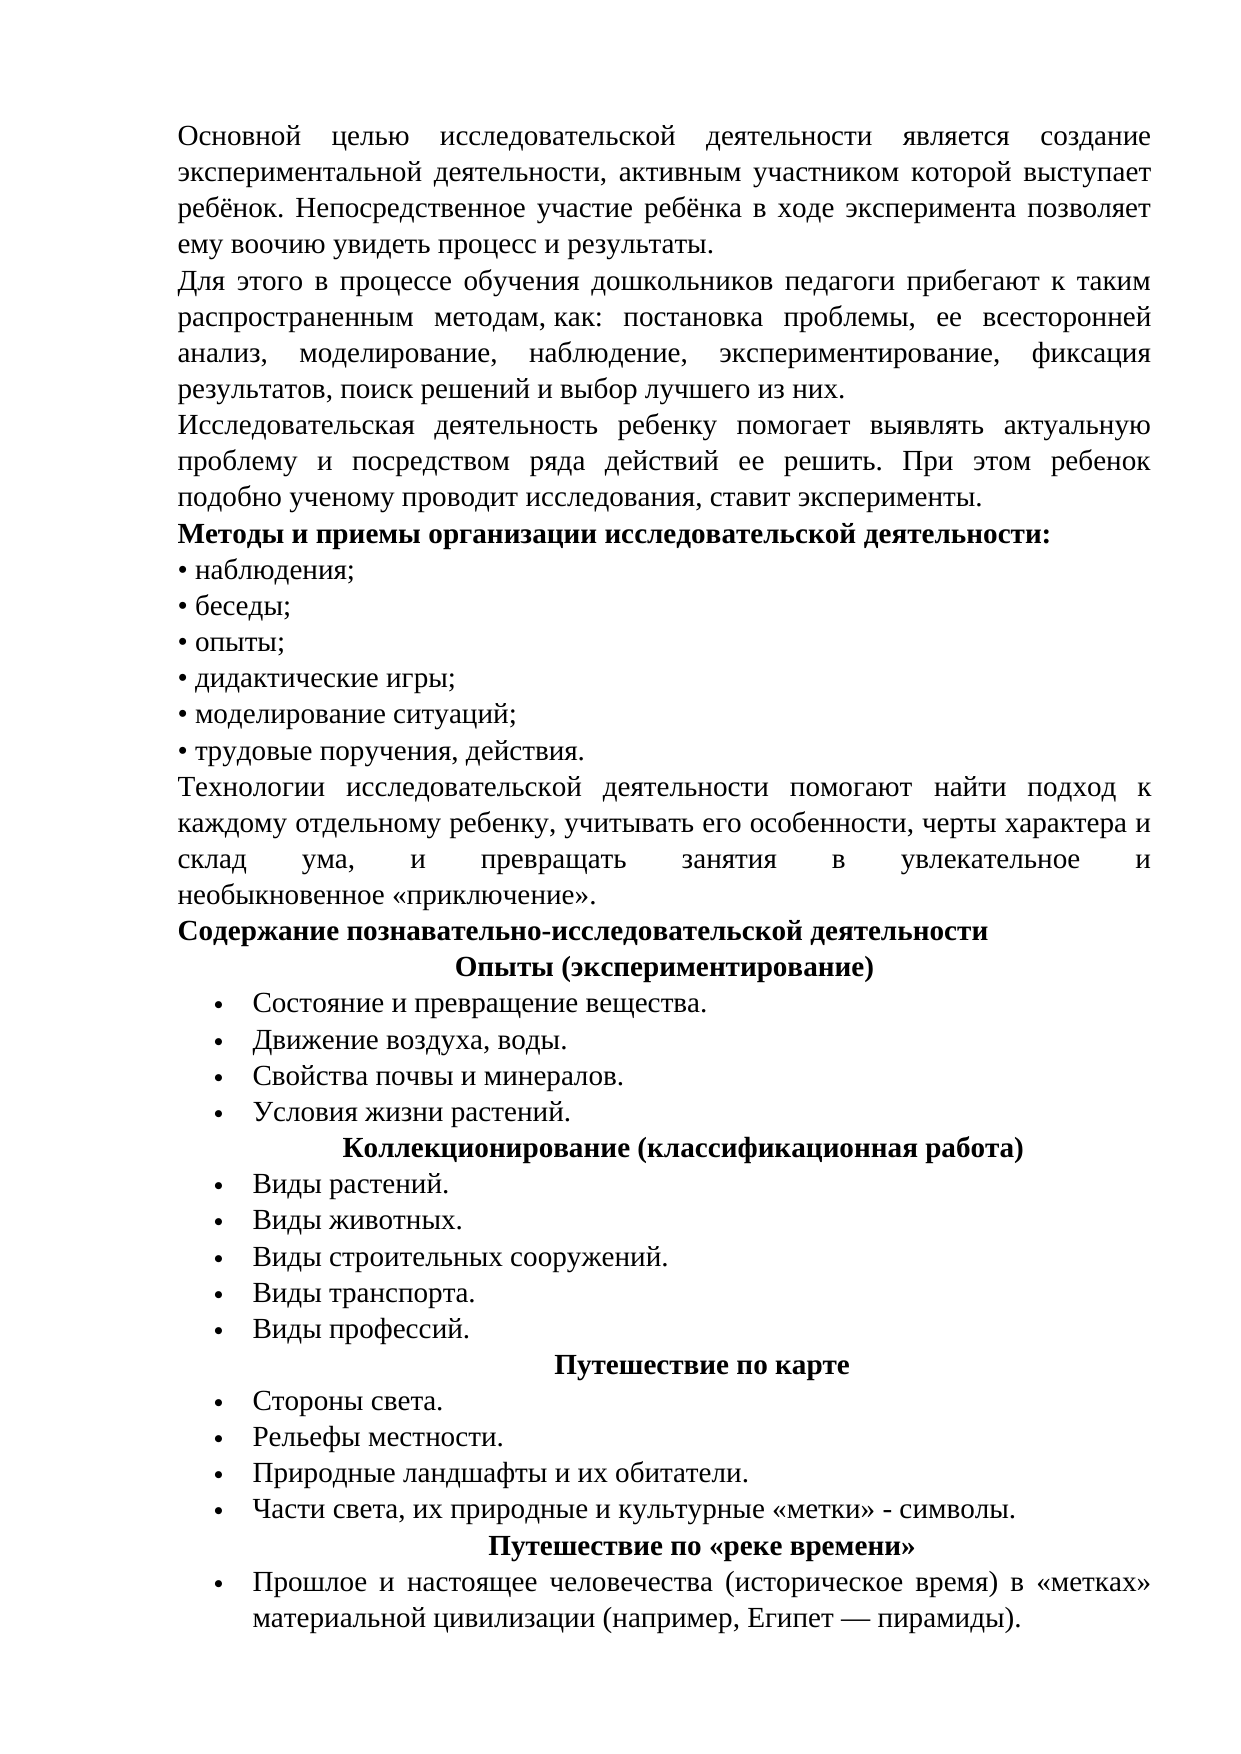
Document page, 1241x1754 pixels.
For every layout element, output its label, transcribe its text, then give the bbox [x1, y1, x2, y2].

text • опыты; [177, 624, 1152, 658]
text • дидактические игры; [177, 660, 1152, 694]
list Виды профессий. [215, 1311, 1152, 1344]
list Движение воздуха, воды. [215, 1022, 1152, 1055]
list Виды транспорта. [215, 1275, 1152, 1308]
list Рельефы местности. [215, 1419, 1152, 1453]
text • моделирование ситуаций; [177, 696, 1152, 730]
list Виды строительных сооружений. [215, 1239, 1152, 1272]
text Исследовательская деятельность ребенку помогает выявлять актуальную проблему и посредством ряда действий ее решить. При этом ребенок подобно ученому проводит исследования, ставит эксперименты. [177, 407, 1152, 513]
list Природные ландшафты и их обитатели. [215, 1456, 1152, 1489]
text Содержание познавательно-исследовательской деятельности [177, 913, 1152, 947]
list Виды животных. [215, 1202, 1152, 1236]
text Основной целью исследовательской деятельности является создание экспериментальной деятельности, активным участником которой выступает ребёнок. Непосредственное участие ребёнка в ходе эксперимента позволяет ему воочию увидеть процесс и результаты. [177, 118, 1152, 260]
list Прошлое и настоящее человечества (историческое время) в «метках» материальной цивилизации (например, Египет — пирамиды). [215, 1564, 1152, 1634]
text Путешествие по карте [252, 1347, 1152, 1381]
list Стороны света. [215, 1383, 1152, 1417]
list Части света, их природные и культурные «метки» - символы. [215, 1492, 1152, 1525]
text Технологии исследовательской деятельности помогают найти подход к каждому отдельному ребенку, учитывать его особенности, черты характера и склад ума, и превращать занятия в увлекательное и необыкновенное «приключение». [177, 769, 1152, 911]
text Для этого в процессе обучения дошкольников педагоги прибегают к таким распространенным методам, как: постановка проблемы, ее всесторонней анализ, моделирование, наблюдение, экспериментирование, фиксация результатов, поиск решений и выбор лучшего из них. [177, 263, 1152, 405]
list Виды растений. [215, 1166, 1152, 1200]
text Коллекционирование (классификационная работа) [215, 1130, 1152, 1164]
text • наблюдения; [177, 552, 1152, 585]
text Методы и приемы организации исследовательской деятельности: [177, 516, 1152, 549]
list Свойства почвы и минералов. [215, 1058, 1152, 1091]
text • беседы; [177, 588, 1152, 622]
list Условия жизни растений. [215, 1094, 1152, 1128]
list Состояние и превращение вещества. [215, 986, 1152, 1019]
text Путешествие по «реке времени» [252, 1528, 1152, 1561]
text • трудовые поручения, действия. [177, 733, 1152, 766]
text Опыты (экспериментирование) [177, 949, 1152, 983]
